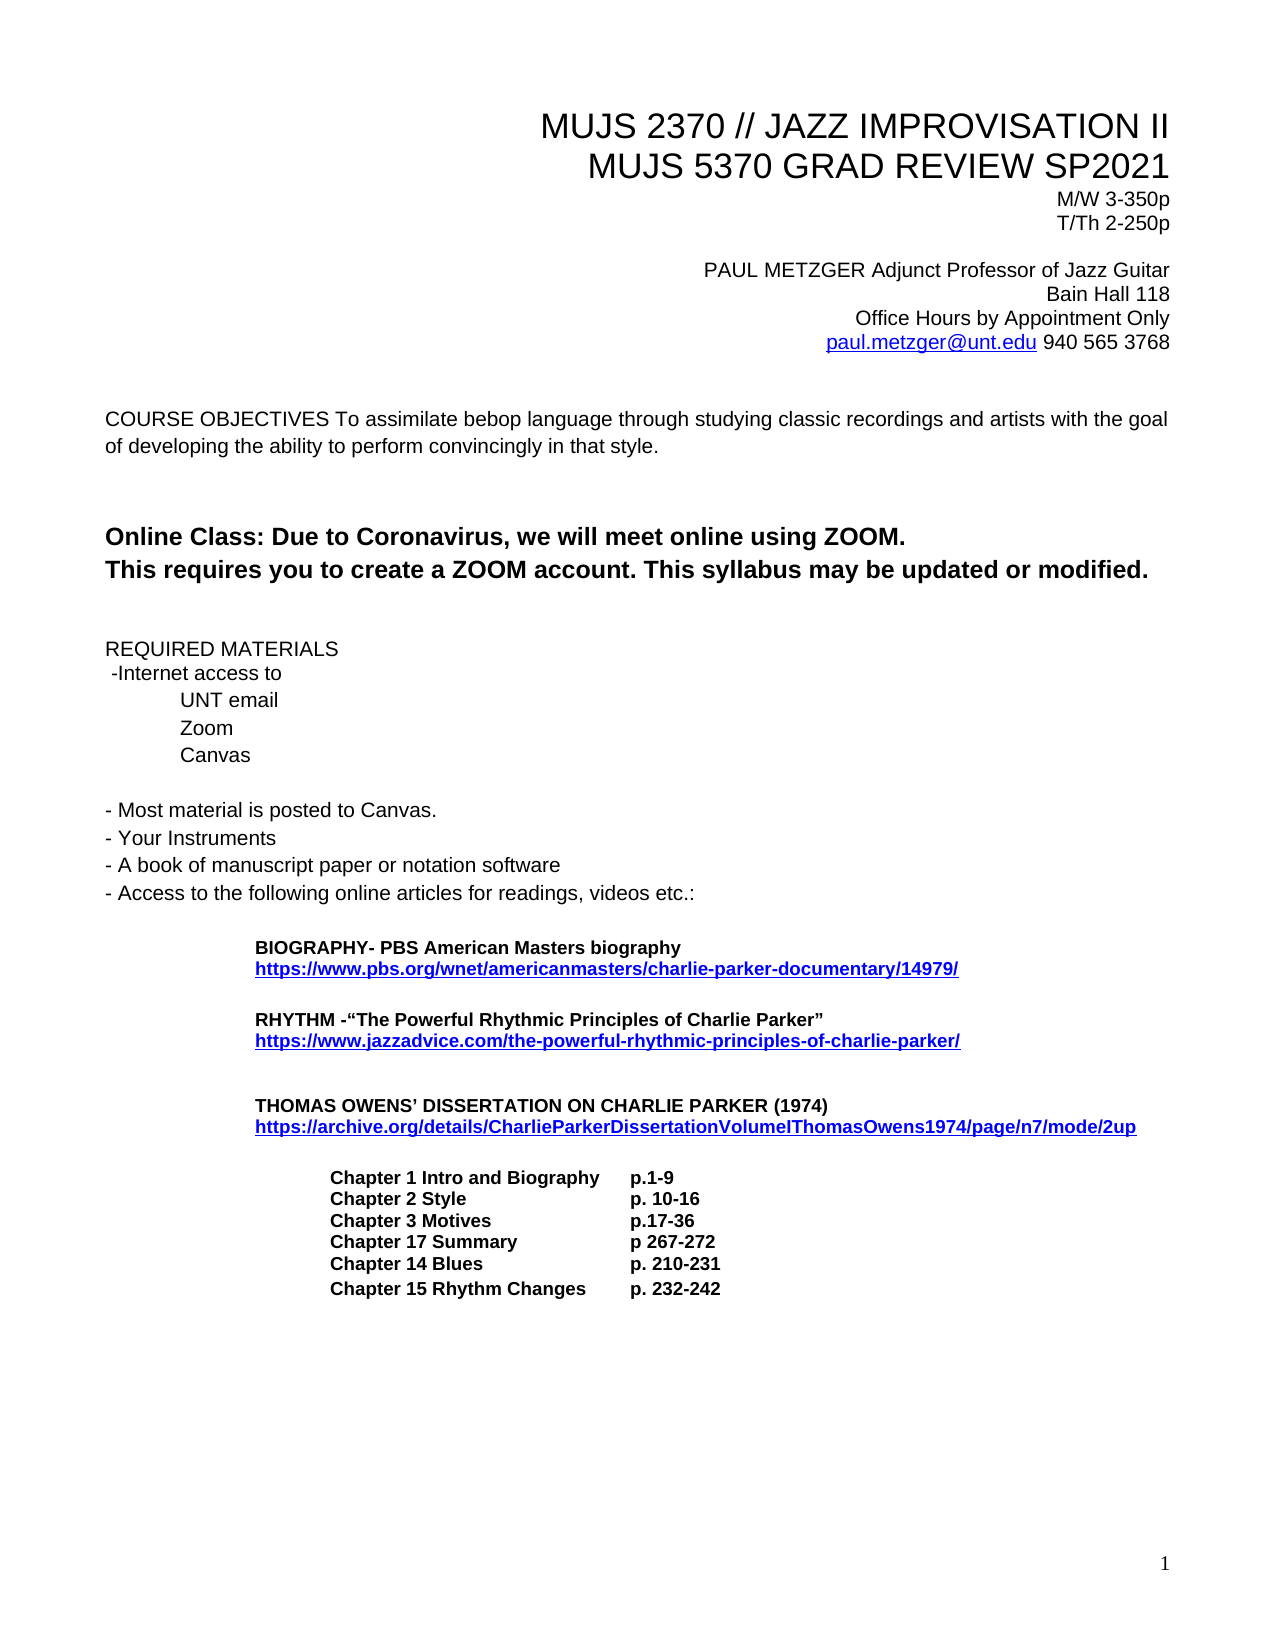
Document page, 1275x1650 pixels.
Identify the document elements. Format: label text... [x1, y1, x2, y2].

text Online Class: Due to Coronavirus, we will meet online using ZOOM. [105, 522, 1170, 551]
text COURSE OBJECTIVES To assimilate bebop language through studying classic recordings and artists with the goal of developing the ability to perform convincingly in that style. [105, 407, 1170, 458]
text https://archive.org/details/CharlieParkerDissertationVolumeIThomasOwens1974/page/n7/mode/2up [105, 1116, 1170, 1138]
text https://www.jazzadvice.com/the-powerful-rhythmic-principles-of-charlie-parker/ [105, 1030, 1170, 1052]
text Chapter 15 Rhythm Changes p. 232-242 [105, 1278, 1170, 1299]
text Zoom [105, 715, 1170, 739]
text Chapter 2 Style p. 10-16 [105, 1188, 1170, 1210]
text T/Th 2-250p [105, 210, 1170, 234]
text MUJS 5370 GRAD REVIEW SP2021 [105, 146, 1170, 186]
text Chapter 1 Intro and Biography p.1-9 [105, 1167, 1170, 1188]
text RHYTHM -“The Powerful Rhythmic Principles of Charlie Parker” [105, 1008, 1170, 1030]
text -Internet access to [105, 660, 1170, 684]
text paul.metzger@unt.edu 940 565 3768 [105, 330, 1170, 354]
text Bain Hall 118 [105, 282, 1170, 306]
text - A book of manuscript paper or notation software [105, 853, 1170, 877]
text This requires you to create a ZOOM account. This syllabus may be updated or modified. [105, 555, 1170, 584]
text Thomas Owens’ Dissertation on Charlie Parker (1974) [105, 1095, 1170, 1116]
text Chapter 17 Summary p 267-272 [105, 1231, 1170, 1253]
text REQUIRED MATERIALS [105, 636, 1170, 660]
text UNT email [105, 688, 1170, 712]
text - Your Instruments [105, 825, 1170, 849]
text https://www.pbs.org/wnet/americanmasters/charlie-parker-documentary/14979/ [105, 958, 1170, 980]
text Chapter 3 Motives p.17-36 [105, 1210, 1170, 1231]
text M/W 3-350p [105, 186, 1170, 210]
text MUJS 2370 // JAZZ IMPROVISATION II [105, 105, 1170, 146]
text PAUL METZGER Adjunct Professor of Jazz Guitar [105, 258, 1170, 282]
text BIOGRAPHY- PBS American Masters biography [105, 937, 1170, 958]
text Chapter 14 Blues p. 210-231 [105, 1253, 1170, 1274]
text - Access to the following online articles for readings, videos etc.: [105, 880, 1170, 904]
text - Most material is posted to Canvas. [105, 798, 1170, 822]
text Canvas [105, 743, 1170, 767]
text Office Hours by Appointment Only [105, 306, 1170, 330]
